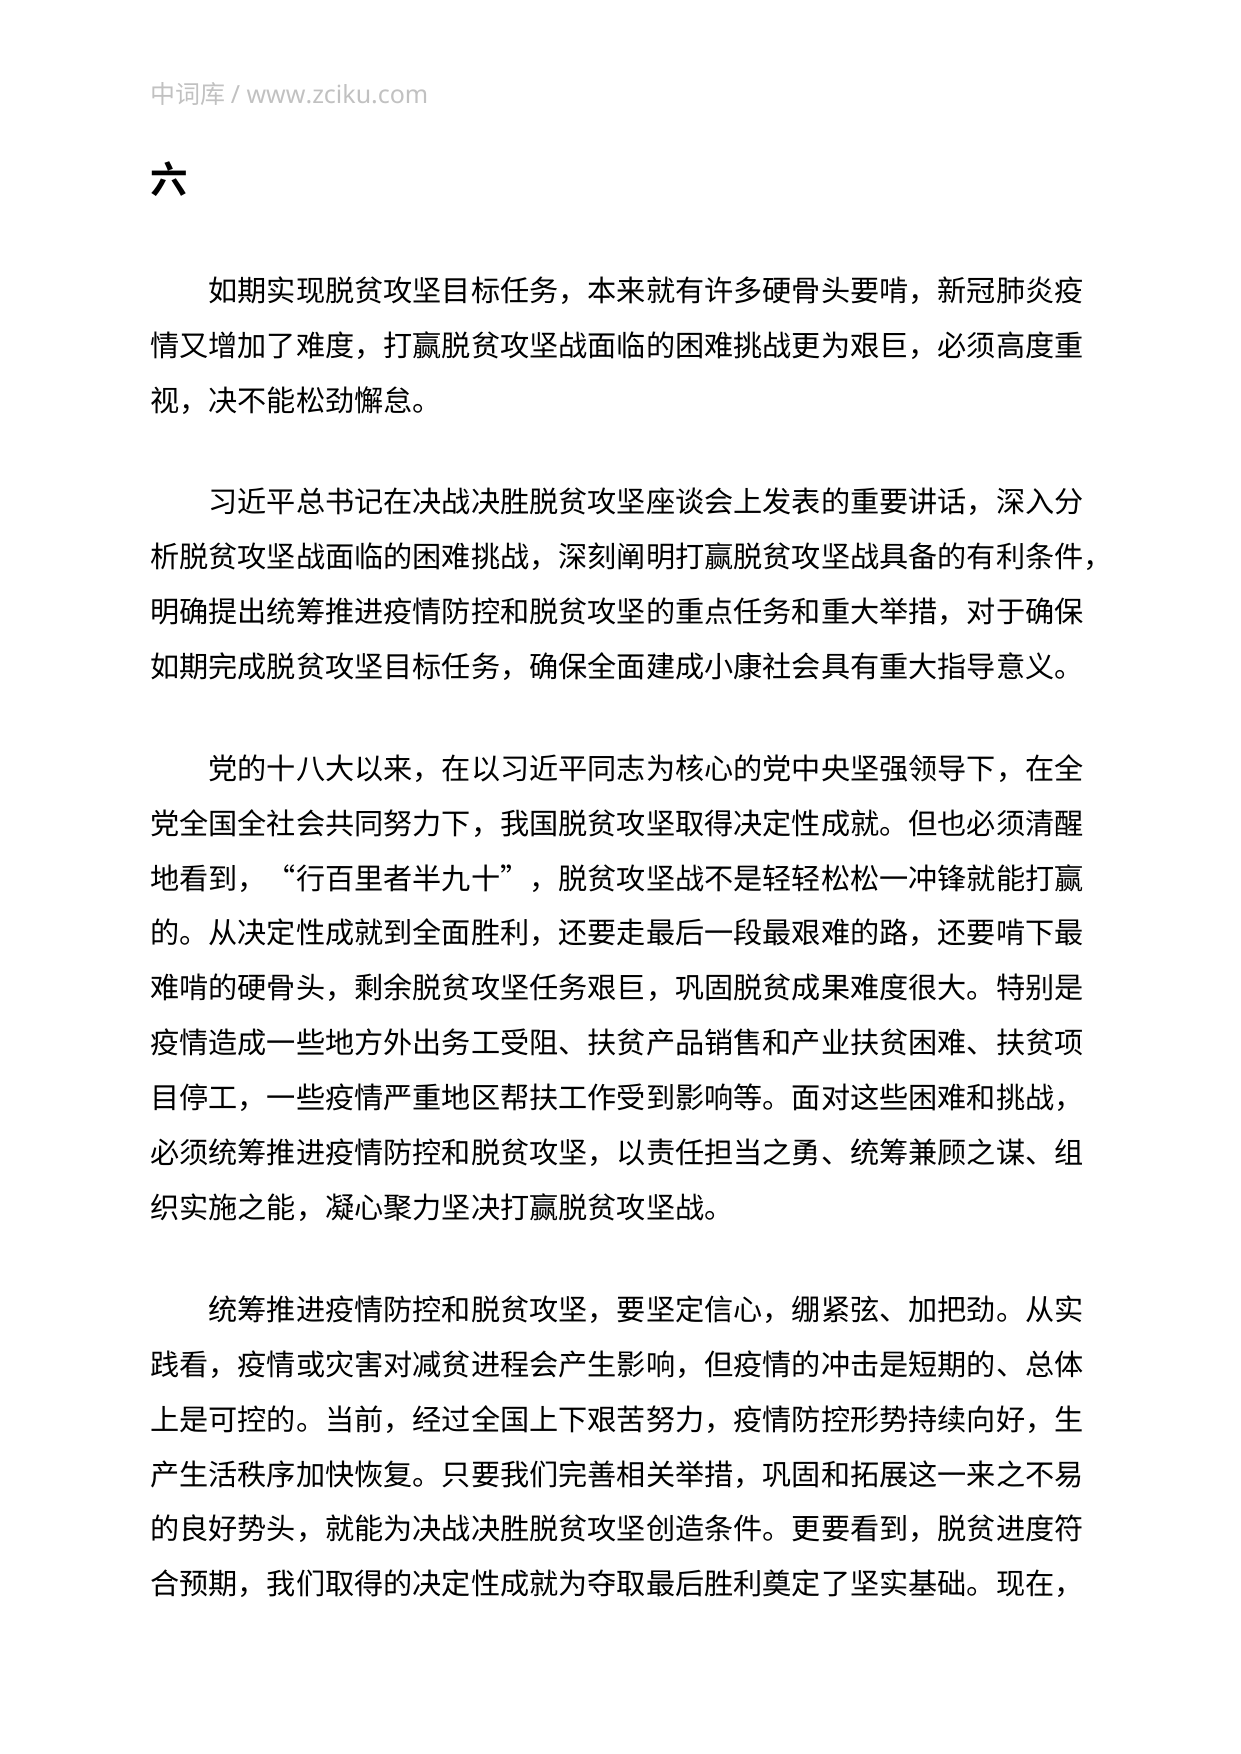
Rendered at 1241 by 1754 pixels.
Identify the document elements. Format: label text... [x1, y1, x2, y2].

text 习近平总书记在决战决胜脱贫攻坚座谈会上发表的重要讲话，深入分析脱贫攻坚战面临的困难挑战，深刻阐明打赢脱贫攻坚战具备的有利条件，明确提出统筹推进疫情防控和脱贫攻坚的重点任务和重大举措，对于确保如期完成脱贫攻坚目标任务，确保全面建成小康社会具有重大指导意义。 [150, 479, 1090, 686]
text 党的十八大以来，在以习近平同志为核心的党中央坚强领导下，在全党全国全社会共同努力下，我国脱贫攻坚取得决定性成就。但也必须清醒地看到，“行百里者半九十”，脱贫攻坚战不是轻轻松松一冲锋就能打赢的。从决定性成就到全面胜利，还要走最后一段最艰难的路，还要啃下最难啃的硬骨头，剩余脱贫攻坚任务艰巨，巩固脱贫成果难度很大。特别是疫情造成一些地方外出务工受阻、扶贫产品销售和产业扶贫困难、扶贫项目停工，一些疫情严重地区帮扶工作受到影响等。面对这些困难和挑战，必须统筹推进疫情防控和脱贫攻坚，以责任担当之勇、统筹兼顾之谋、组织实施之能，凝心聚力坚决打赢脱贫攻坚战。 [150, 745, 1090, 1227]
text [150, 150, 1090, 204]
text 如期实现脱贫攻坚目标任务，本来就有许多硬骨头要啃，新冠肺炎疫情又增加了难度，打赢脱贫攻坚战面临的困难挑战更为艰巨，必须高度重视，决不能松劲懈怠。 [150, 267, 1090, 419]
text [150, 1286, 1090, 1603]
